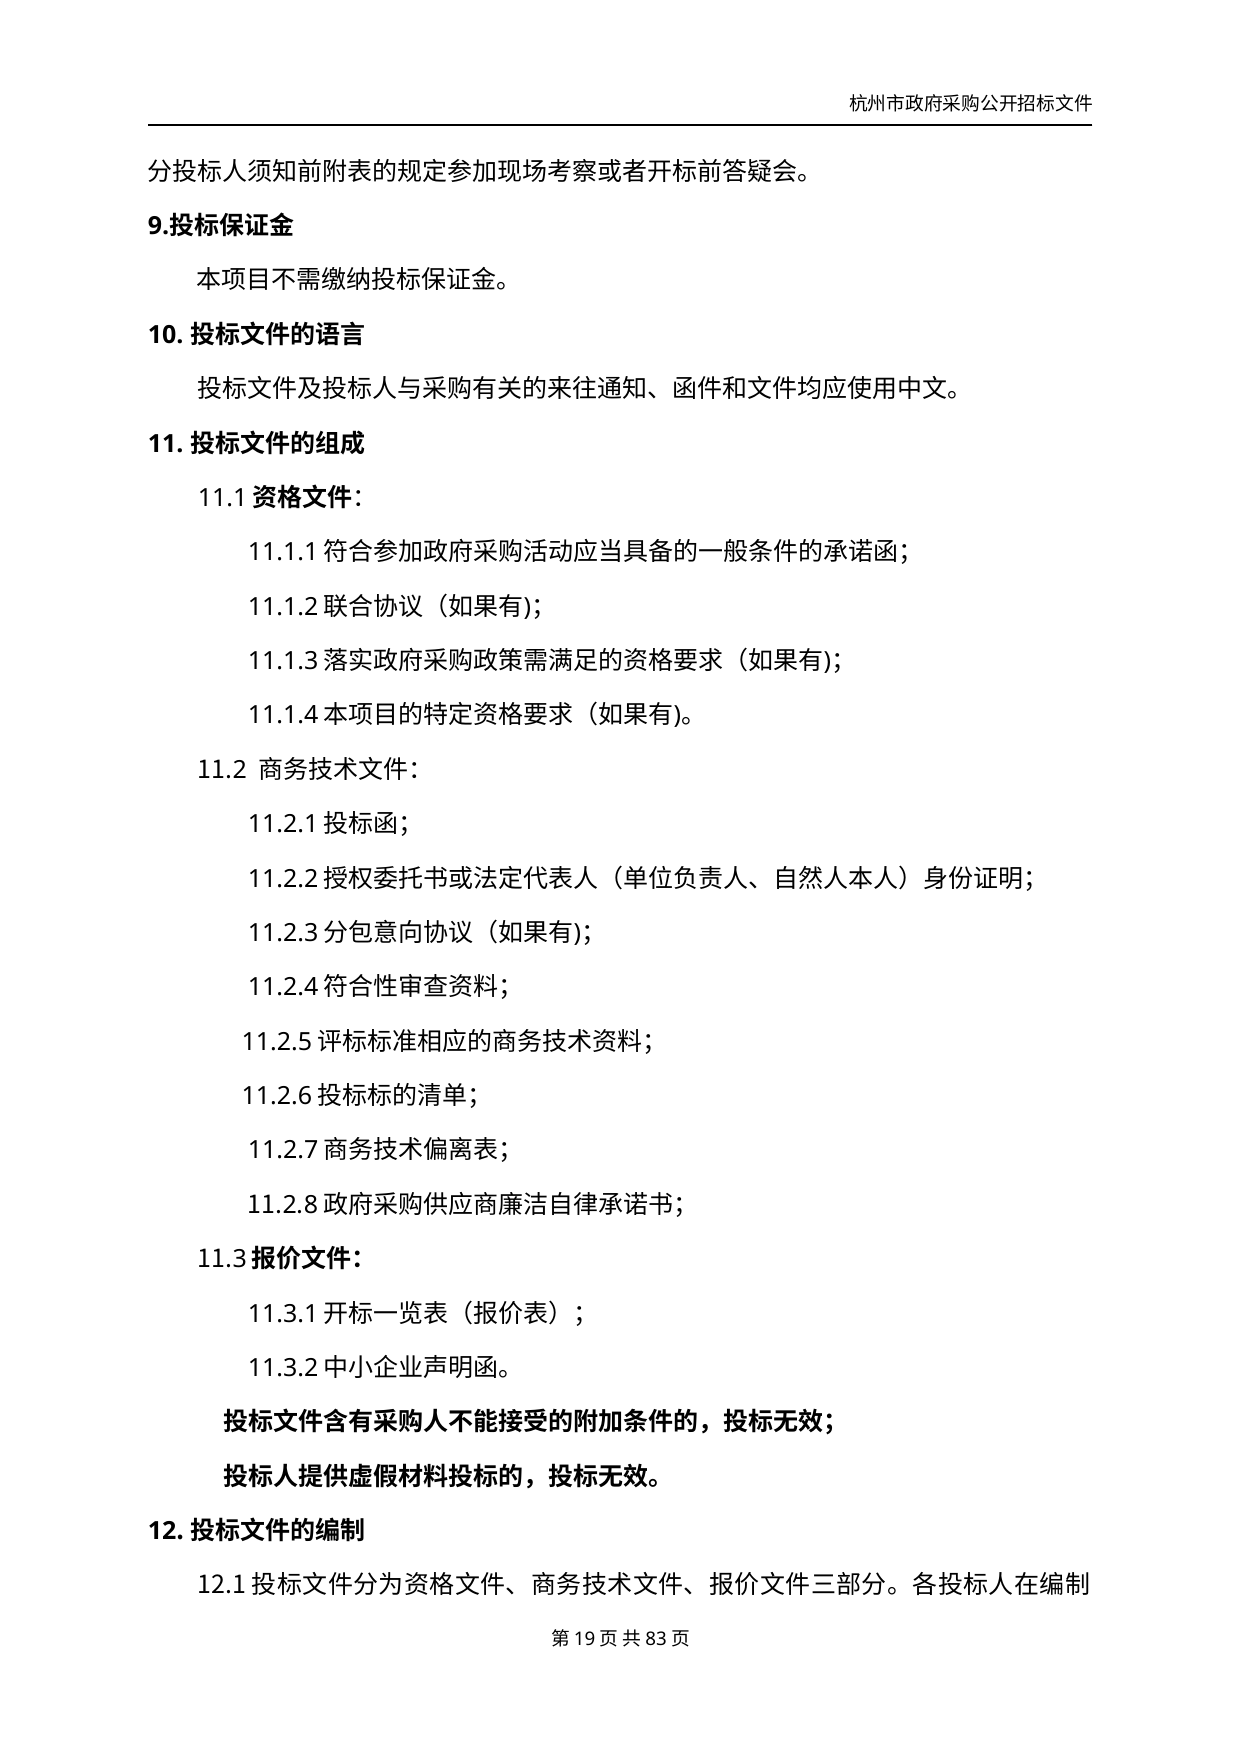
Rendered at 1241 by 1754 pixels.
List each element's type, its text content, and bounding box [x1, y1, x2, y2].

text 12. 投标文件的编制 [148, 1511, 1092, 1547]
text 本项目不需缴纳投标保证金。 [148, 260, 1092, 296]
text 9.投标保证金 [148, 206, 1092, 242]
text 11.2.1投标函； [148, 804, 1092, 840]
text 11.2 商务技术文件： [148, 749, 1092, 786]
text 11.2.5评标标准相应的商务技术资料； [191, 1021, 1092, 1057]
text 11.3报价文件： [148, 1239, 1092, 1275]
text 投标人提供虚假材料投标的，投标无效。 [148, 1456, 1092, 1492]
text 11.2.6投标标的清单； [191, 1076, 1092, 1112]
text 11. 投标文件的组成 [148, 423, 1092, 459]
text 11.2.4符合性审查资料； [148, 967, 1092, 1003]
text 11.1.2联合协议（如果有)； [148, 586, 1092, 622]
text 10. 投标文件的语言 [148, 314, 1092, 351]
text 11.2.8政府采购供应商廉洁自律承诺书； [148, 1184, 1092, 1221]
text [148, 1565, 1092, 1601]
text 11.3.2中小企业声明函。 [148, 1347, 1092, 1384]
text 11.1.3落实政府采购政策需满足的资格要求（如果有)； [148, 641, 1092, 677]
text 11.1.1符合参加政府采购活动应当具备的一般条件的承诺函； [148, 532, 1092, 568]
text 11.3.1开标一览表（报价表）； [148, 1293, 1092, 1329]
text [148, 151, 1092, 187]
text 11.2.2授权委托书或法定代表人（单位负责人、自然人本人）身份证明； [148, 858, 1092, 894]
text 11.2.3分包意向协议（如果有)； [148, 912, 1092, 949]
text 11.1资格文件： [148, 477, 1092, 514]
text 11.1.4本项目的特定资格要求（如果有)。 [148, 695, 1092, 731]
text 投标文件及投标人与采购有关的来往通知、函件和文件均应使用中文。 [148, 369, 1092, 405]
text 11.2.7商务技术偏离表； [148, 1130, 1092, 1166]
text 投标文件含有采购人不能接受的附加条件的，投标无效； [148, 1402, 1092, 1438]
